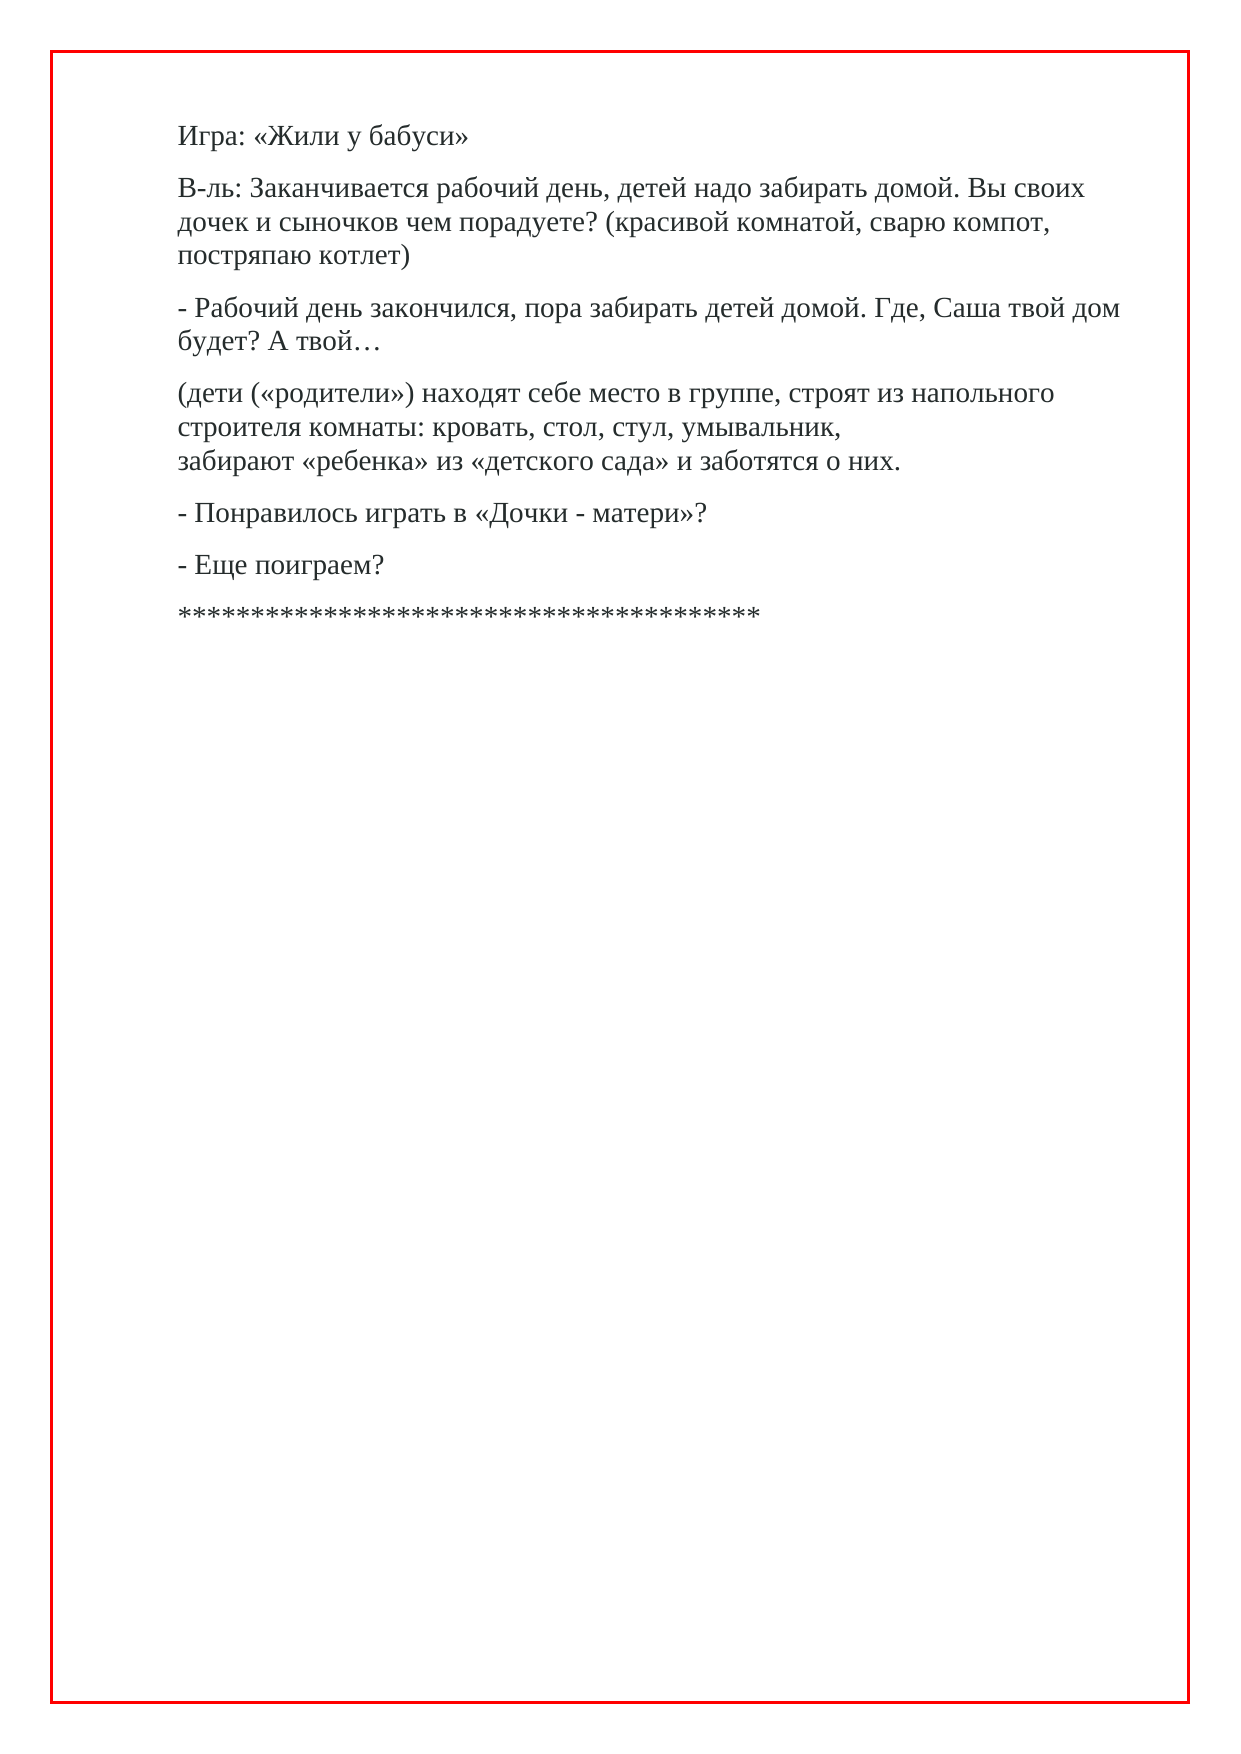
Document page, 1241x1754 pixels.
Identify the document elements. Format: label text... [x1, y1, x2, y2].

text Игра: «Жили у бабуси» [177, 118, 1152, 152]
text - Рабочий день закончился, пора забирать детей домой. Где, Саша твой дом будет? А твой… [177, 290, 1152, 357]
text - Понравилось играть в «Дочки - матери»? [177, 495, 1152, 528]
text **************************************** [177, 599, 1152, 633]
text (дети («родители») находят себе место в группе, строят из напольного строителя комнаты: кровать, стол, стул, умывальник, забирают «ребенка» из «детского сада» и заботятся о них. [177, 376, 1152, 476]
text - Еще поиграем? [177, 547, 1152, 581]
text В-ль: Заканчивается рабочий день, детей надо забирать домой. Вы своих дочек и сыночков чем порадуете? (красивой комнатой, сварю компот, постряпаю котлет) [177, 170, 1152, 271]
